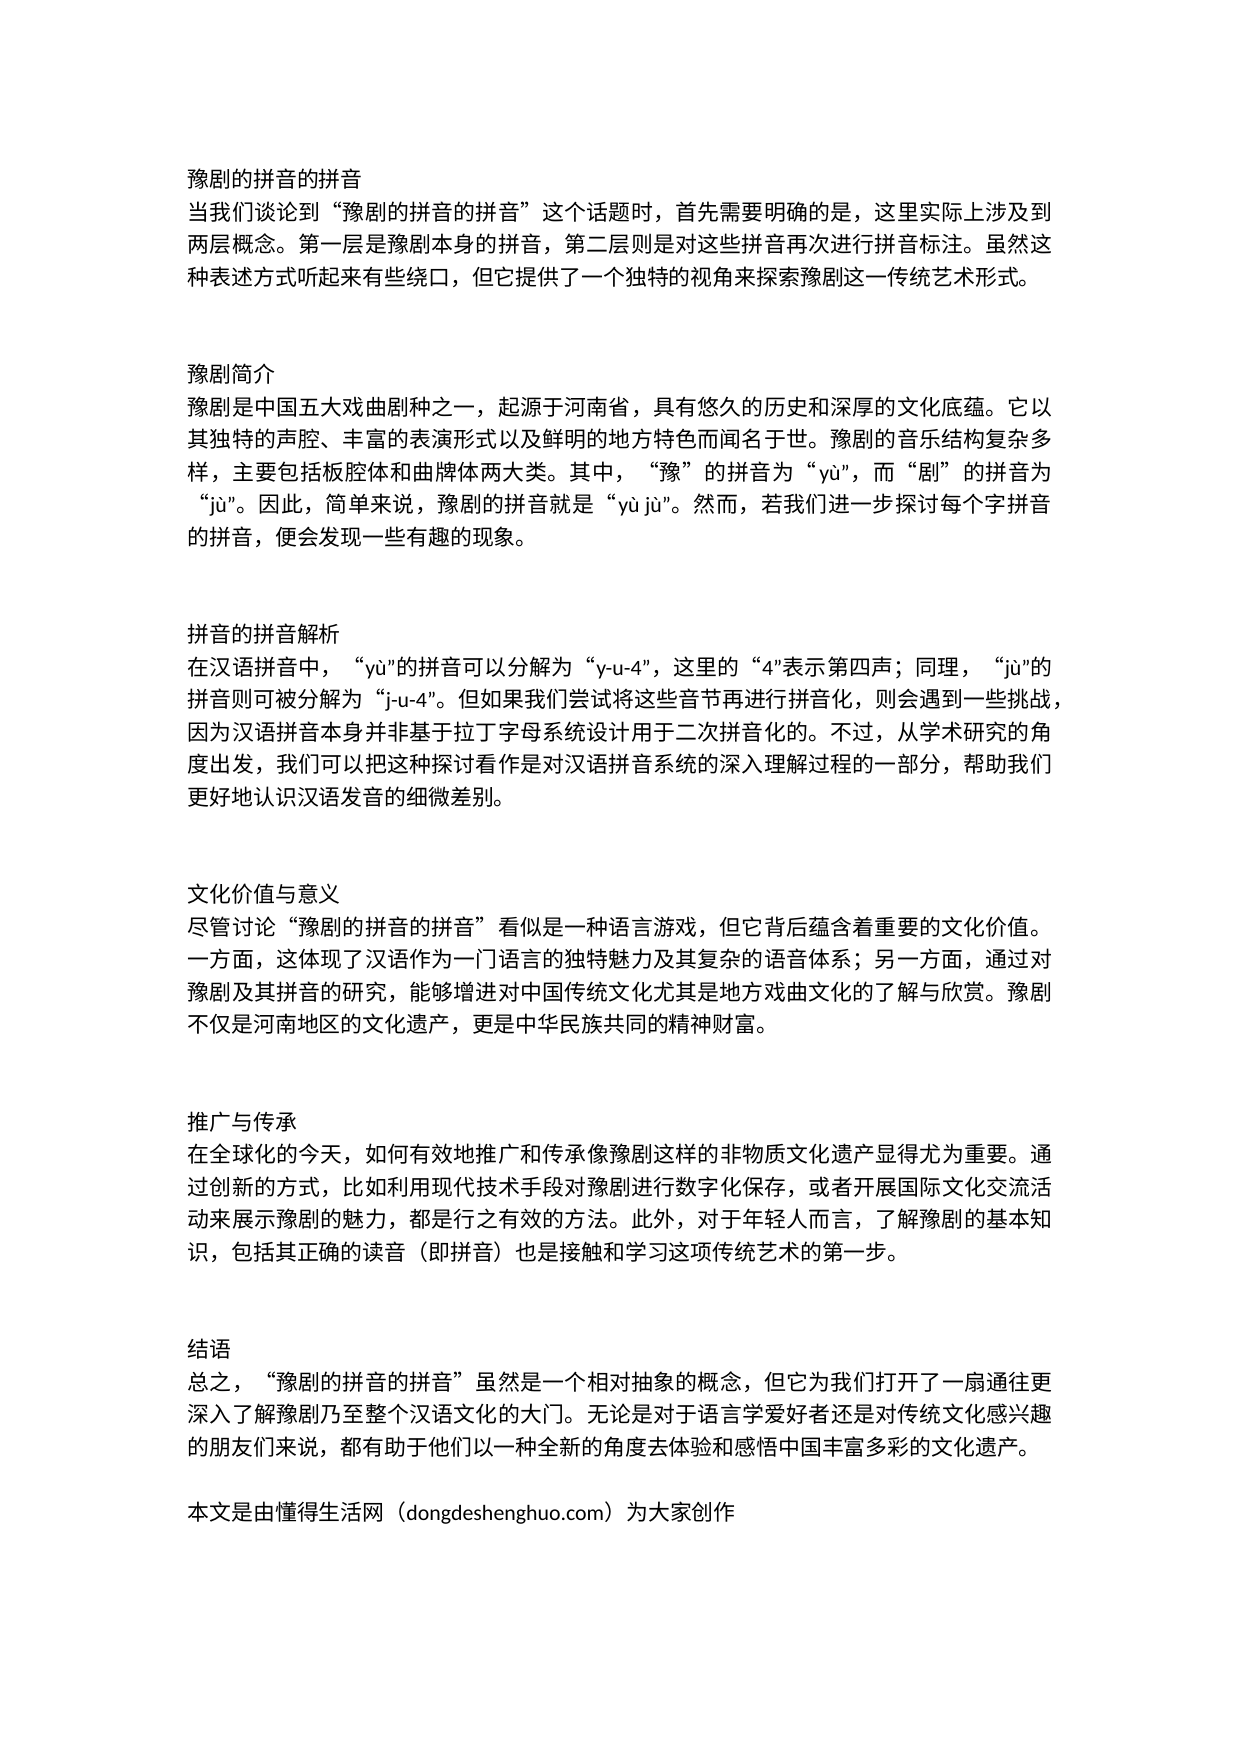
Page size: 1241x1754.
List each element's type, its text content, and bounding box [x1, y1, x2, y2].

text 本文是由懂得生活网（dongdeshenghuo.com）为大家创作 [187, 1494, 1053, 1527]
text 在汉语拼音中，“yù”的拼音可以分解为“y-u-4”，这里的“4”表示第四声；同理，“jù”的拼音则可被分解为“j-u-4”。但如果我们尝试将这些音节再进行拼音化，则会遇到一些挑战，因为汉语拼音本身并非基于拉丁字母系统设计用于二次拼音化的。不过，从学术研究的角度出发，我们可以把这种探讨看作是对汉语拼音系统的深入理解过程的一部分，帮助我们更好地认识汉语发音的细微差别。 [187, 649, 1053, 812]
text 拼音的拼音解析 [187, 617, 1053, 649]
text 尽管讨论“豫剧的拼音的拼音”看似是一种语言游戏，但它背后蕴含着重要的文化价值。一方面，这体现了汉语作为一门语言的独特魅力及其复杂的语音体系；另一方面，通过对豫剧及其拼音的研究，能够增进对中国传统文化尤其是地方戏曲文化的了解与欣赏。豫剧不仅是河南地区的文化遗产，更是中华民族共同的精神财富。 [187, 909, 1053, 1039]
text 豫剧的拼音的拼音 [187, 162, 1053, 194]
text 在全球化的今天，如何有效地推广和传承像豫剧这样的非物质文化遗产显得尤为重要。通过创新的方式，比如利用现代技术手段对豫剧进行数字化保存，或者开展国际文化交流活动来展示豫剧的魅力，都是行之有效的方法。此外，对于年轻人而言，了解豫剧的基本知识，包括其正确的读音（即拼音）也是接触和学习这项传统艺术的第一步。 [187, 1137, 1053, 1267]
text 结语 [187, 1332, 1053, 1364]
text 豫剧简介 [187, 357, 1053, 389]
text 总之，“豫剧的拼音的拼音”虽然是一个相对抽象的概念，但它为我们打开了一扇通往更深入了解豫剧乃至整个汉语文化的大门。无论是对于语言学爱好者还是对传统文化感兴趣的朋友们来说，都有助于他们以一种全新的角度去体验和感悟中国丰富多彩的文化遗产。 [187, 1364, 1053, 1462]
text 推广与传承 [187, 1104, 1053, 1137]
text 文化价值与意义 [187, 877, 1053, 909]
text 当我们谈论到“豫剧的拼音的拼音”这个话题时，首先需要明确的是，这里实际上涉及到两层概念。第一层是豫剧本身的拼音，第二层则是对这些拼音再次进行拼音标注。虽然这种表述方式听起来有些绕口，但它提供了一个独特的视角来探索豫剧这一传统艺术形式。 [187, 194, 1053, 292]
text 豫剧是中国五大戏曲剧种之一，起源于河南省，具有悠久的历史和深厚的文化底蕴。它以其独特的声腔、丰富的表演形式以及鲜明的地方特色而闻名于世。豫剧的音乐结构复杂多样，主要包括板腔体和曲牌体两大类。其中，“豫”的拼音为“yù”，而“剧”的拼音为“jù”。因此，简单来说，豫剧的拼音就是“yù jù”。然而，若我们进一步探讨每个字拼音的拼音，便会发现一些有趣的现象。 [187, 389, 1053, 552]
